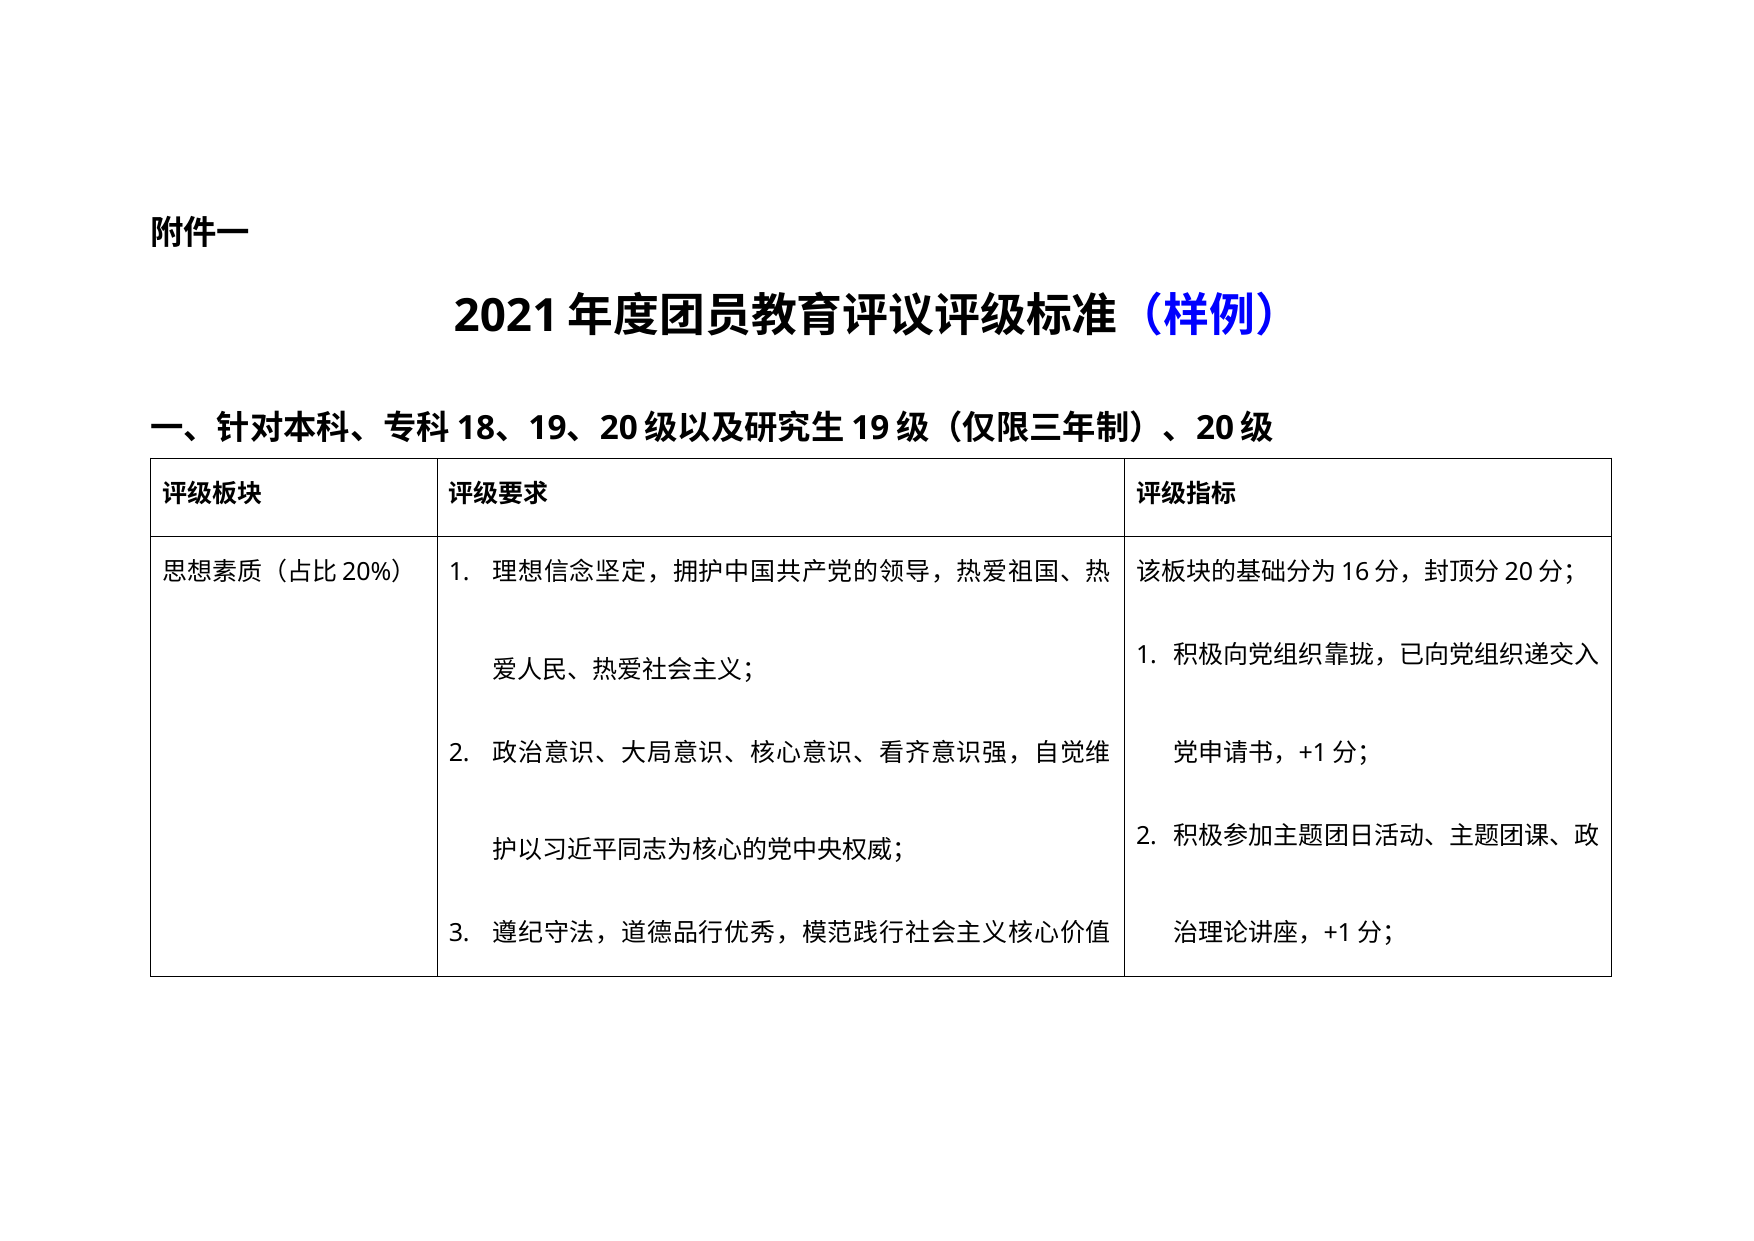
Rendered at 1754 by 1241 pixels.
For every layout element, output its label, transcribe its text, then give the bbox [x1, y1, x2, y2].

table_header 评级板块 [151, 459, 437, 536]
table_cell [1125, 537, 1611, 976]
text 附件一 [150, 198, 1604, 263]
text 2021年度团员教育评议评级标准（样例） [150, 263, 1604, 360]
table_header 评级要求 [438, 459, 1124, 536]
table_cell 思想素质（占比20%） [151, 537, 437, 976]
table_header 评级指标 [1125, 459, 1611, 536]
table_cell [438, 537, 1124, 976]
text 一、针对本科、专科18、19、20级以及研究生19级（仅限三年制）、20级 [150, 393, 1604, 458]
